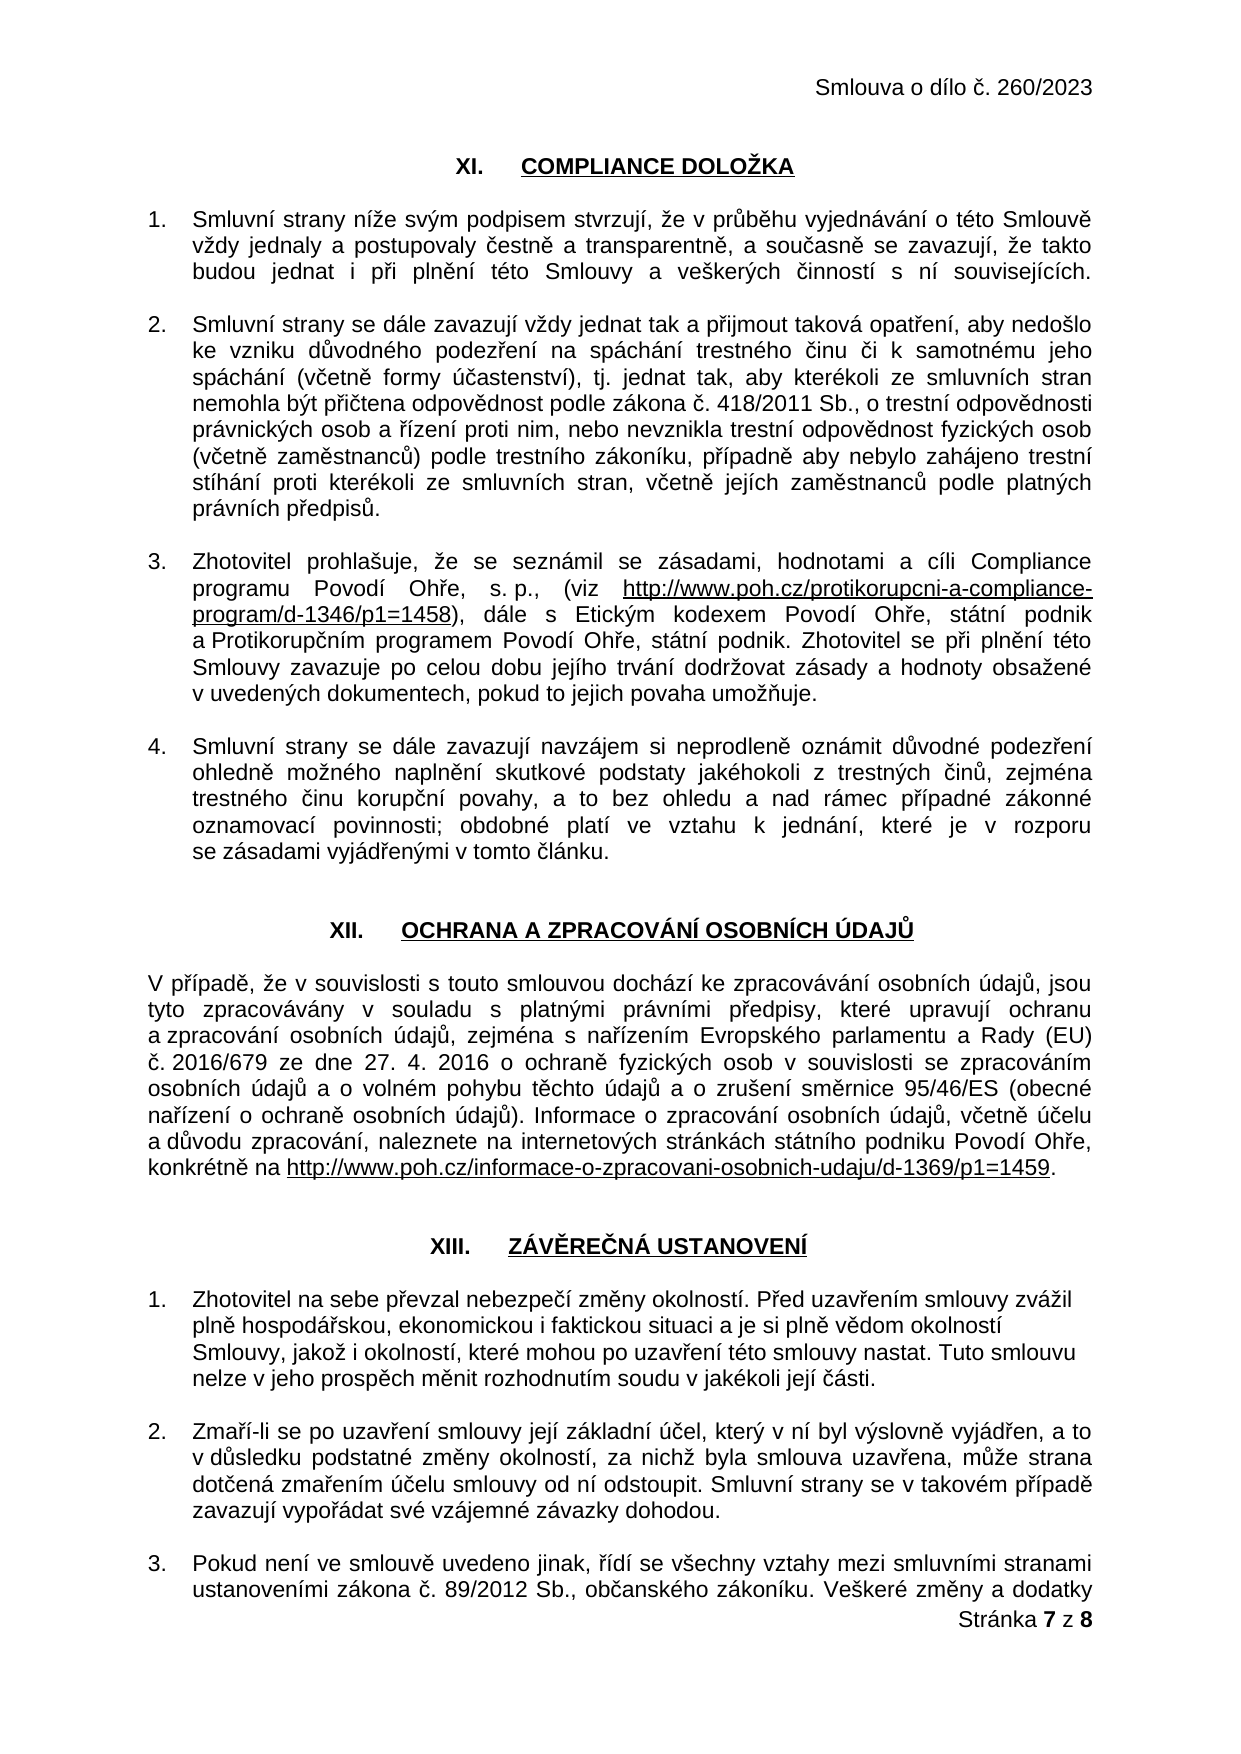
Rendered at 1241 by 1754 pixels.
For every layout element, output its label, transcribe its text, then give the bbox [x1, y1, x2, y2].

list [148, 1549, 1093, 1602]
list Zhotovitel na sebe převzal nebezpečí změny okolností. Před uzavřením smlouvy zvážil [148, 1286, 1093, 1312]
text nelze v jeho prospěch měnit rozhodnutím soudu v jakékoli její části. [192, 1365, 1093, 1391]
list Smlouvy, jakož i okolností, které mohou po uzavření této smlouvy nastat. Tuto smlouvu [192, 1339, 1093, 1365]
list plně hospodářskou, ekonomickou i faktickou situaci a je si plně vědom okolností [192, 1312, 1093, 1339]
text V případě, že v souvislosti s touto smlouvou dochází ke zpracovávání osobních údajů, jsou tyto zpracovávány v souladu s platnými právními předpisy, které upravují ochranu a zpracování osobních údajů, zejména s nařízením Evropského parlamentu a Rady (EU) č. 2016/679 ze dne 27. 4. 2016 o ochraně fyzických osob v souvislosti se zpracováním osobních údajů a o volném pohybu těchto údajů a o zrušení směrnice 95/46/ES (obecné nařízení o ochraně osobních údajů). Informace o zpracování osobních údajů, včetně účelu a důvodu zpracování, naleznete na internetových stránkách státního podniku Povodí Ohře, konkrétně na http://www.poh.cz/informace-o-zpracovani-osobnich-udaju/d-1369/p1=1459. [148, 970, 1093, 1181]
list Zmaří-li se po uzavření smlouvy její základní účel, který v ní byl výslovně vyjádřen, a to v důsledku podstatné změny okolností, za nichž byla smlouva uzavřena, může strana dotčená zmařením účelu smlouvy od ní odstoupit. Smluvní strany se v takovém případě zavazují vypořádat své vzájemné závazky dohodou. [148, 1418, 1093, 1523]
list Zhotovitel prohlašuje, že se seznámil se zásadami, hodnotami a cíli Compliance programu Povodí Ohře, s. p., (viz http://www.poh.cz/protikorupcni-a-compliance-program/d-1346/p1=1458), dále s Etickým kodexem Povodí Ohře, státní podnik a Protikorupčním programem Povodí Ohře, státní podnik. Zhotovitel se při plnění této Smlouvy zavazuje po celou dobu jejího trvání dodržovat zásady a hodnoty obsažené v uvedených dokumentech, pokud to jejich povaha umožňuje. [148, 548, 1093, 706]
list Smluvní strany se dále zavazují navzájem si neprodleně oznámit důvodné podezření ohledně možného naplnění skutkové podstaty jakéhokoli z trestných činů, zejména trestného činu korupční povahy, a to bez ohledu a nad rámec případné zákonné oznamovací povinnosti; obdobné platí ve vztahu k jednání, které je v rozporu se zásadami vyjádřenými v tomto článku. [148, 733, 1093, 864]
list Smluvní strany níže svým podpisem stvrzují, že v průběhu vyjednávání o této Smlouvě vždy jednaly a postupovaly čestně a transparentně, a současně se zavazují, že takto budou jednat i při plnění této Smlouvy a veškerých činností s ní souvisejících. [148, 206, 1093, 311]
subtitle ZÁVĚREČNÁ USTANOVENÍ [185, 1233, 1093, 1260]
list Smluvní strany se dále zavazují vždy jednat tak a přijmout taková opatření, aby nedošlo ke vzniku důvodného podezření na spáchání trestného činu či k samotnému jeho spáchání (včetně formy účastenství), tj. jednat tak, aby kterékoli ze smluvních stran nemohla být přičtena odpovědnost podle zákona č. 418/2011 Sb., o trestní odpovědnosti právnických osob a řízení proti nim, nebo nevznikla trestní odpovědnost fyzických osob (včetně zaměstnanců) podle trestního zákoníku, případně aby nebylo zahájeno trestní stíhání proti kterékoli ze smluvních stran, včetně jejích zaměstnanců podle platných právních předpisů. [148, 311, 1093, 522]
subtitle OCHRANA A ZPRACOVÁNÍ OSOBNÍCH ÚDAJŮ [185, 917, 1093, 943]
subtitle COMPLIANCE DOLOŽKA [185, 153, 1093, 179]
